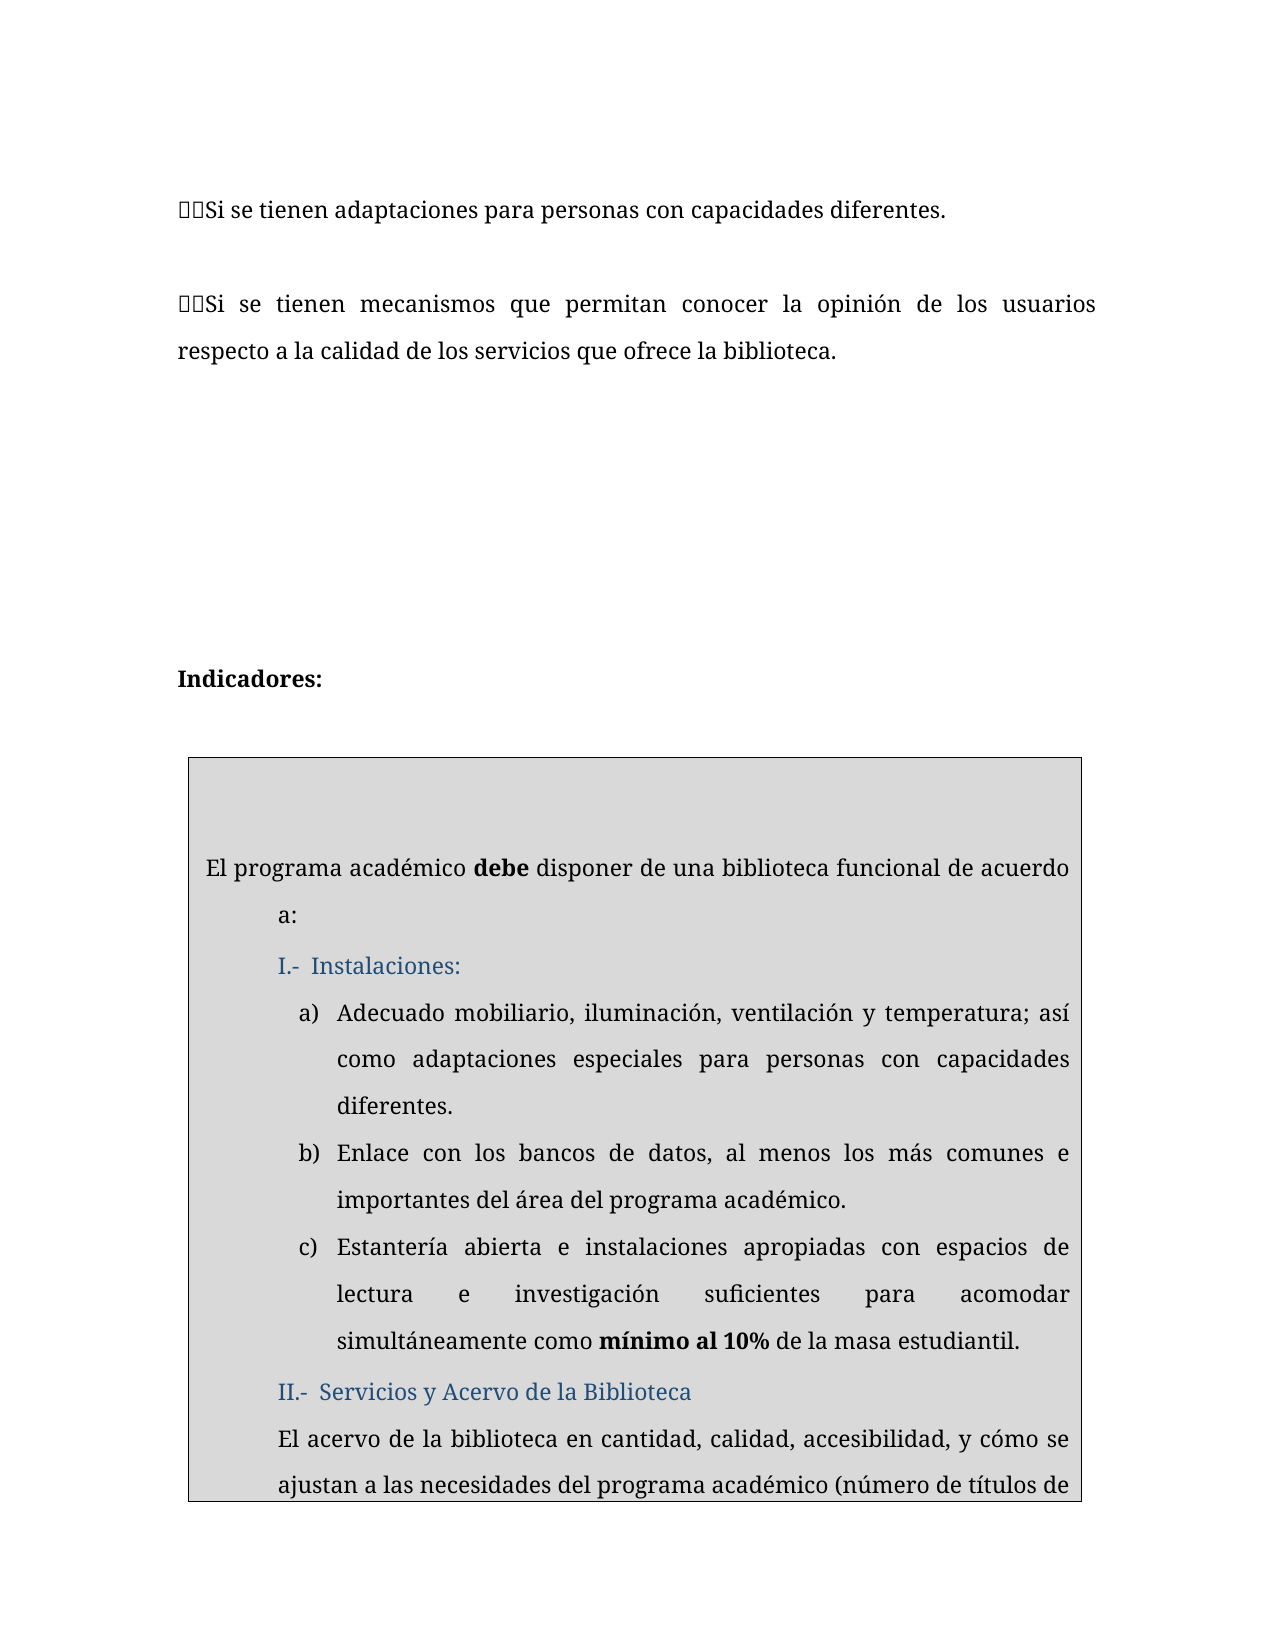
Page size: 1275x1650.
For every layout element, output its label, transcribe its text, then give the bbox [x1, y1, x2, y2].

text Indicadores: [177, 663, 1098, 694]
text Si se tienen adaptaciones para personas con capacidades diferentes. [177, 194, 1098, 226]
text Si se tienen mecanismos que permitan conocer la opinión de los usuarios respecto a la calidad de los servicios que ofrece la biblioteca. [177, 288, 1098, 366]
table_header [189, 758, 1081, 1501]
